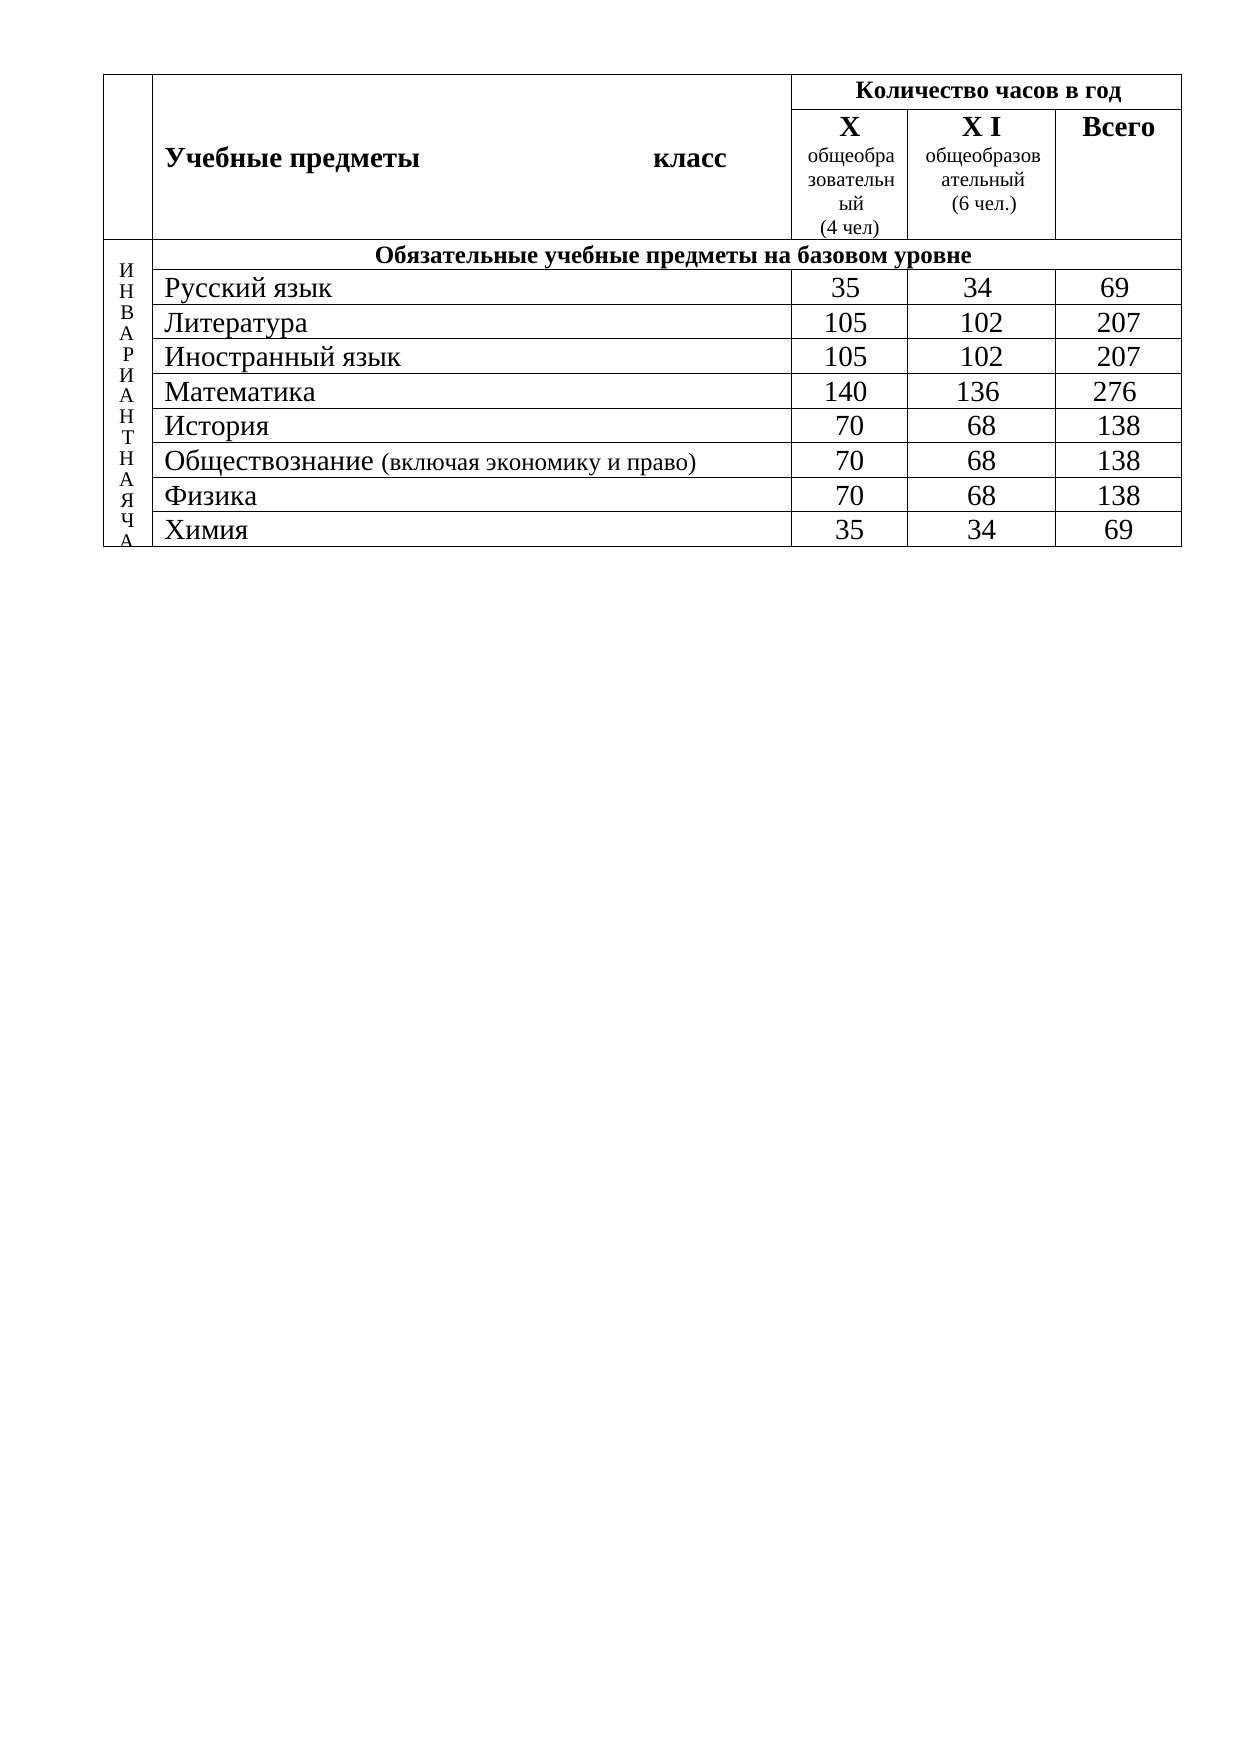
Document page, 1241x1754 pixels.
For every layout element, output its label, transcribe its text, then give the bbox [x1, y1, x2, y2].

table_cell 35 [792, 270, 907, 304]
table_cell 34 [908, 270, 1055, 304]
table_cell X общеобразовательный (4 чел) [792, 110, 907, 239]
table_cell 69 [1056, 270, 1181, 304]
table_cell X I общеобразовательный (6 чел.) [908, 110, 1055, 239]
table_cell История [153, 409, 791, 442]
table_header Количество часов в год [792, 75, 1181, 108]
table_cell Литература [153, 305, 791, 338]
table_cell Химия [153, 512, 791, 546]
table_cell 138 [1056, 409, 1181, 442]
table_cell 70 [792, 478, 907, 511]
table_cell 70 [792, 409, 907, 442]
table_cell Обществознание (включая экономику и право) [153, 443, 791, 477]
table_cell 207 [1056, 339, 1181, 373]
table_cell 105 [792, 305, 907, 338]
table_cell Обязательные учебные предметы на базовом уровне [153, 240, 1181, 269]
table_cell 68 [908, 478, 1055, 511]
table_header Учебные предметы класс [153, 75, 791, 239]
table_cell ИНВАРИАНТНАЯ ЧАСТЬ [104, 240, 152, 546]
table_cell 140 [792, 374, 907, 407]
table_cell 102 [908, 305, 1055, 338]
table_cell 35 [792, 512, 907, 546]
table_cell 34 [908, 512, 1055, 546]
table_cell 136 [908, 374, 1055, 407]
table_cell 68 [908, 443, 1055, 477]
table_cell 69 [1056, 512, 1181, 546]
table_header [104, 75, 152, 239]
table_cell Иностранный язык [153, 339, 791, 373]
table_cell 276 [1056, 374, 1181, 407]
table_cell 70 [792, 443, 907, 477]
table_cell Всего [1056, 110, 1181, 239]
table_cell 102 [908, 339, 1055, 373]
table_cell 68 [908, 409, 1055, 442]
table_cell Математика [153, 374, 791, 407]
table_cell 105 [792, 339, 907, 373]
table_cell 207 [1056, 305, 1181, 338]
table_cell Русский язык [153, 270, 791, 304]
table_cell Физика [153, 478, 791, 511]
table_cell 138 [1056, 443, 1181, 477]
table_cell 138 [1056, 478, 1181, 511]
